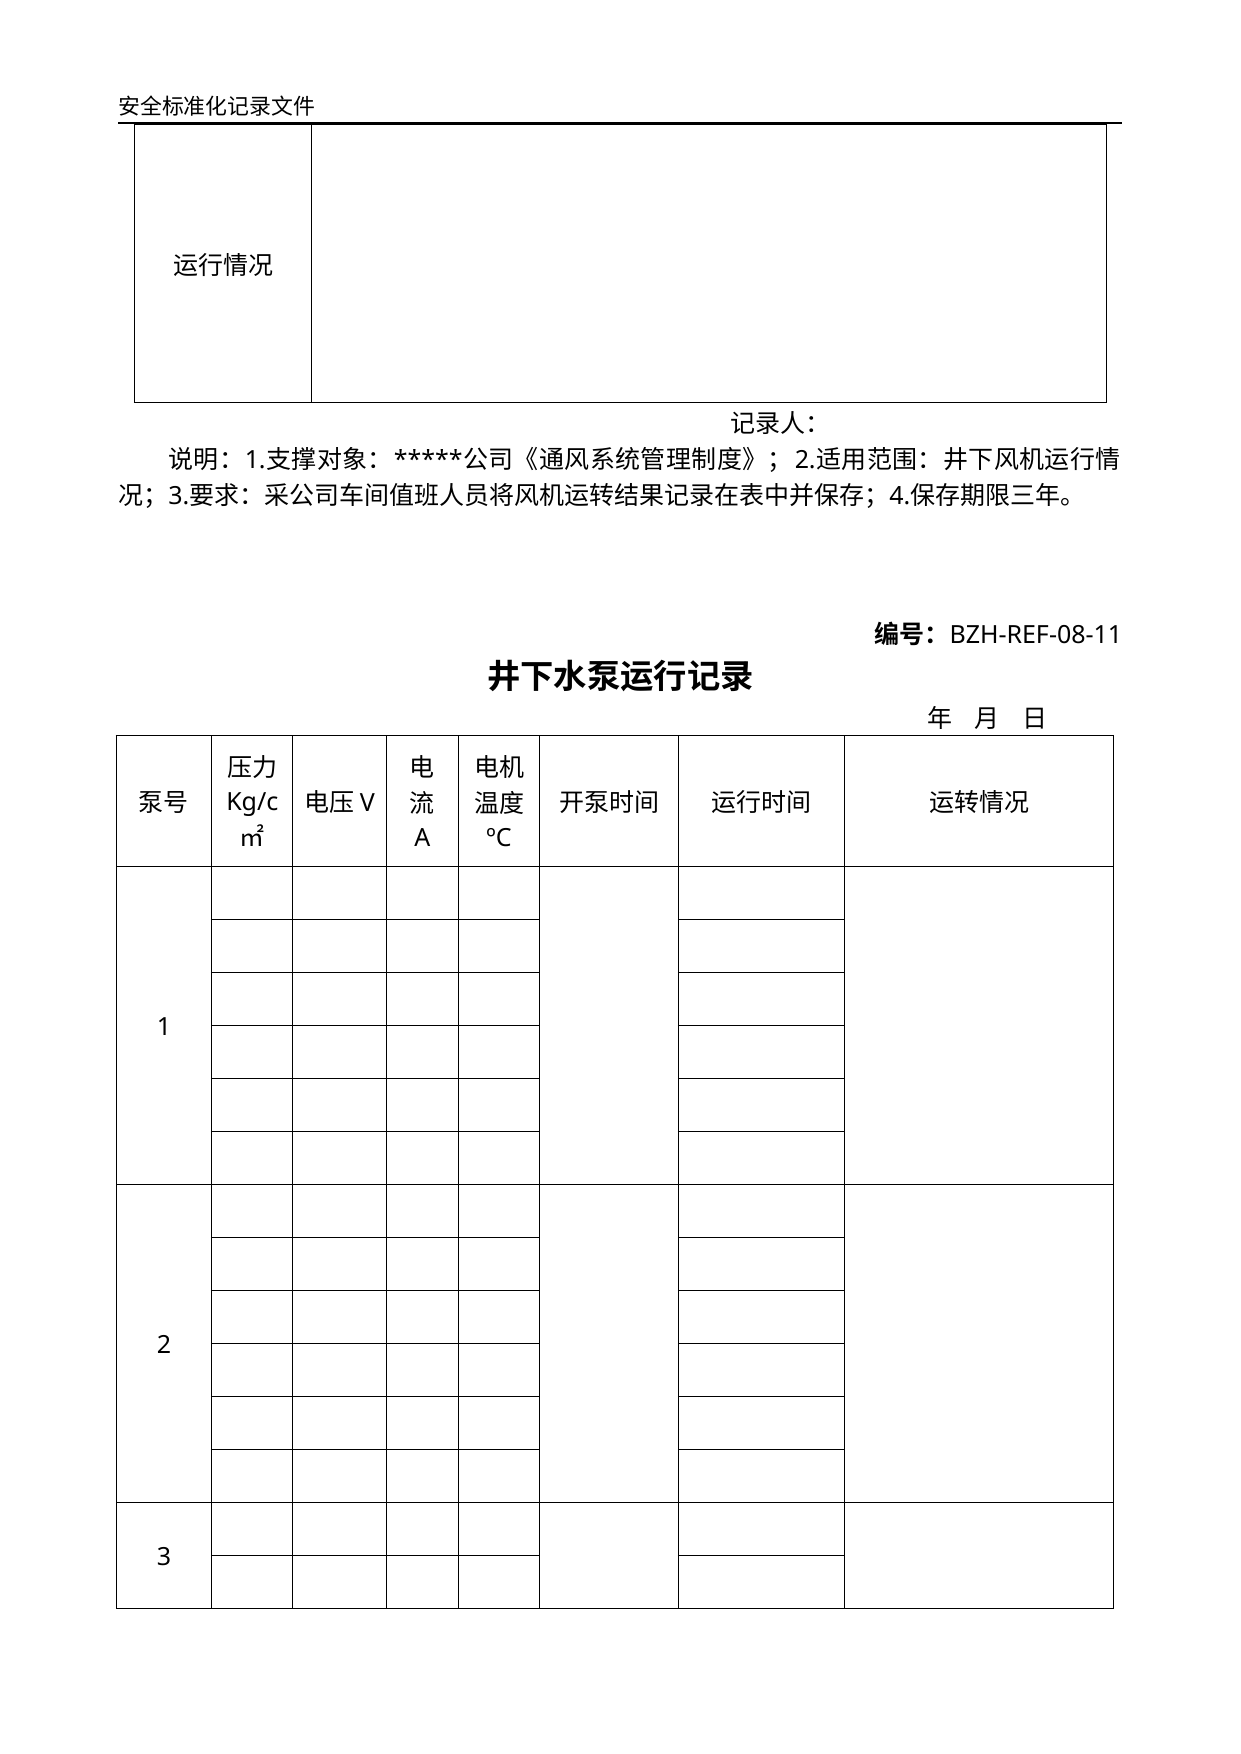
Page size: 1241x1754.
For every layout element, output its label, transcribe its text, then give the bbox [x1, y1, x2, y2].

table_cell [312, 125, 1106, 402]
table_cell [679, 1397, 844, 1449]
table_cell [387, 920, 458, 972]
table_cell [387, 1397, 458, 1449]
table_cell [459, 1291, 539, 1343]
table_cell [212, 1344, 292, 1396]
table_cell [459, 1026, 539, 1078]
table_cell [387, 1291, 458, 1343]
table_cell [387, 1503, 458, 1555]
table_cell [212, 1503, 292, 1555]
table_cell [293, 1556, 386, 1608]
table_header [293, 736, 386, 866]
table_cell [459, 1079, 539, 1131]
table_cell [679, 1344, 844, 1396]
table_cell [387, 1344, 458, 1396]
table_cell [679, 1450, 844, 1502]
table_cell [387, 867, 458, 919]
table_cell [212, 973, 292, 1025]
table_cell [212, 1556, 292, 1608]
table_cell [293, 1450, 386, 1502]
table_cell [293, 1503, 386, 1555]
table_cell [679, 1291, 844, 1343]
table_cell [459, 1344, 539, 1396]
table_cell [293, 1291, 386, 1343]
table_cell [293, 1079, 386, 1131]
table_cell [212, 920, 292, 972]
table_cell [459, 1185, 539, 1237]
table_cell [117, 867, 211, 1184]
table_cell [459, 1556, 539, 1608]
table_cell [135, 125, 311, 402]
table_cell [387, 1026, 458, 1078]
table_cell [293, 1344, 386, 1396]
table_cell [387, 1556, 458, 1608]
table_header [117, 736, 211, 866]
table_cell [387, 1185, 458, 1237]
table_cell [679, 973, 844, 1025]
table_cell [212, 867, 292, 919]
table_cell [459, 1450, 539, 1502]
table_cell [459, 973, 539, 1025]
text 说明：1.支撑对象：*****公司《通风系统管理制度》；2.适用范围：井下风机运行情况；3.要求：采公司车间值班人员将风机运转结果记录在表中并保存；4.保存期限三年。 [118, 439, 1122, 512]
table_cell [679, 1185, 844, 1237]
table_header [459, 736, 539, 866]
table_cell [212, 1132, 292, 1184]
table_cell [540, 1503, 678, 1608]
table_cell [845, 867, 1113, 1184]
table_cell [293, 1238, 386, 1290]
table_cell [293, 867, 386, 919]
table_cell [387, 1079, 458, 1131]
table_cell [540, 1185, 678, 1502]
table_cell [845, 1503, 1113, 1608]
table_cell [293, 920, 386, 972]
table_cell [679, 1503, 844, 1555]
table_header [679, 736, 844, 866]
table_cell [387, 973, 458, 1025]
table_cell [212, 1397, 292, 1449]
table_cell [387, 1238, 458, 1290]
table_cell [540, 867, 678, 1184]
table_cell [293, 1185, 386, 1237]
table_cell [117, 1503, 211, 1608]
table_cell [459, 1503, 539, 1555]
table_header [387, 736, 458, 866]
text 编号：BZH-REF-08-11 [118, 614, 1122, 650]
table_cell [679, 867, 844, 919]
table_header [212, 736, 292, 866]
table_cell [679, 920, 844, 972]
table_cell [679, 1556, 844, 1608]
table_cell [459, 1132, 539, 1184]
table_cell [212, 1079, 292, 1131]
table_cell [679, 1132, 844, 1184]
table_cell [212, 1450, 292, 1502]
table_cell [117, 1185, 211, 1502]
text 记录人： [118, 403, 1122, 439]
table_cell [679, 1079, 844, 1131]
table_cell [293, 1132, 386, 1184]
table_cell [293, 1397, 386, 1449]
text 年 月 日 [118, 698, 1047, 735]
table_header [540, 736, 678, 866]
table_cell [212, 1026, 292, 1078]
text 井下水泵运行记录 [118, 650, 1122, 698]
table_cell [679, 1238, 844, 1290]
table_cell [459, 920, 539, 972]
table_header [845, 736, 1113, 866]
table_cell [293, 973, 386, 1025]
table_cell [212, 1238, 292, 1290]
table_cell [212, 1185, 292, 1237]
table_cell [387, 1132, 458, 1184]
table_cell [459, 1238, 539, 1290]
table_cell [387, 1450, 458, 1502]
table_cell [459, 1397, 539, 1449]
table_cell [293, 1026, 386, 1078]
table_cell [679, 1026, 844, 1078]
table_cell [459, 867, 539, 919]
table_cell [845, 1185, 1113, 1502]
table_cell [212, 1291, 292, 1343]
